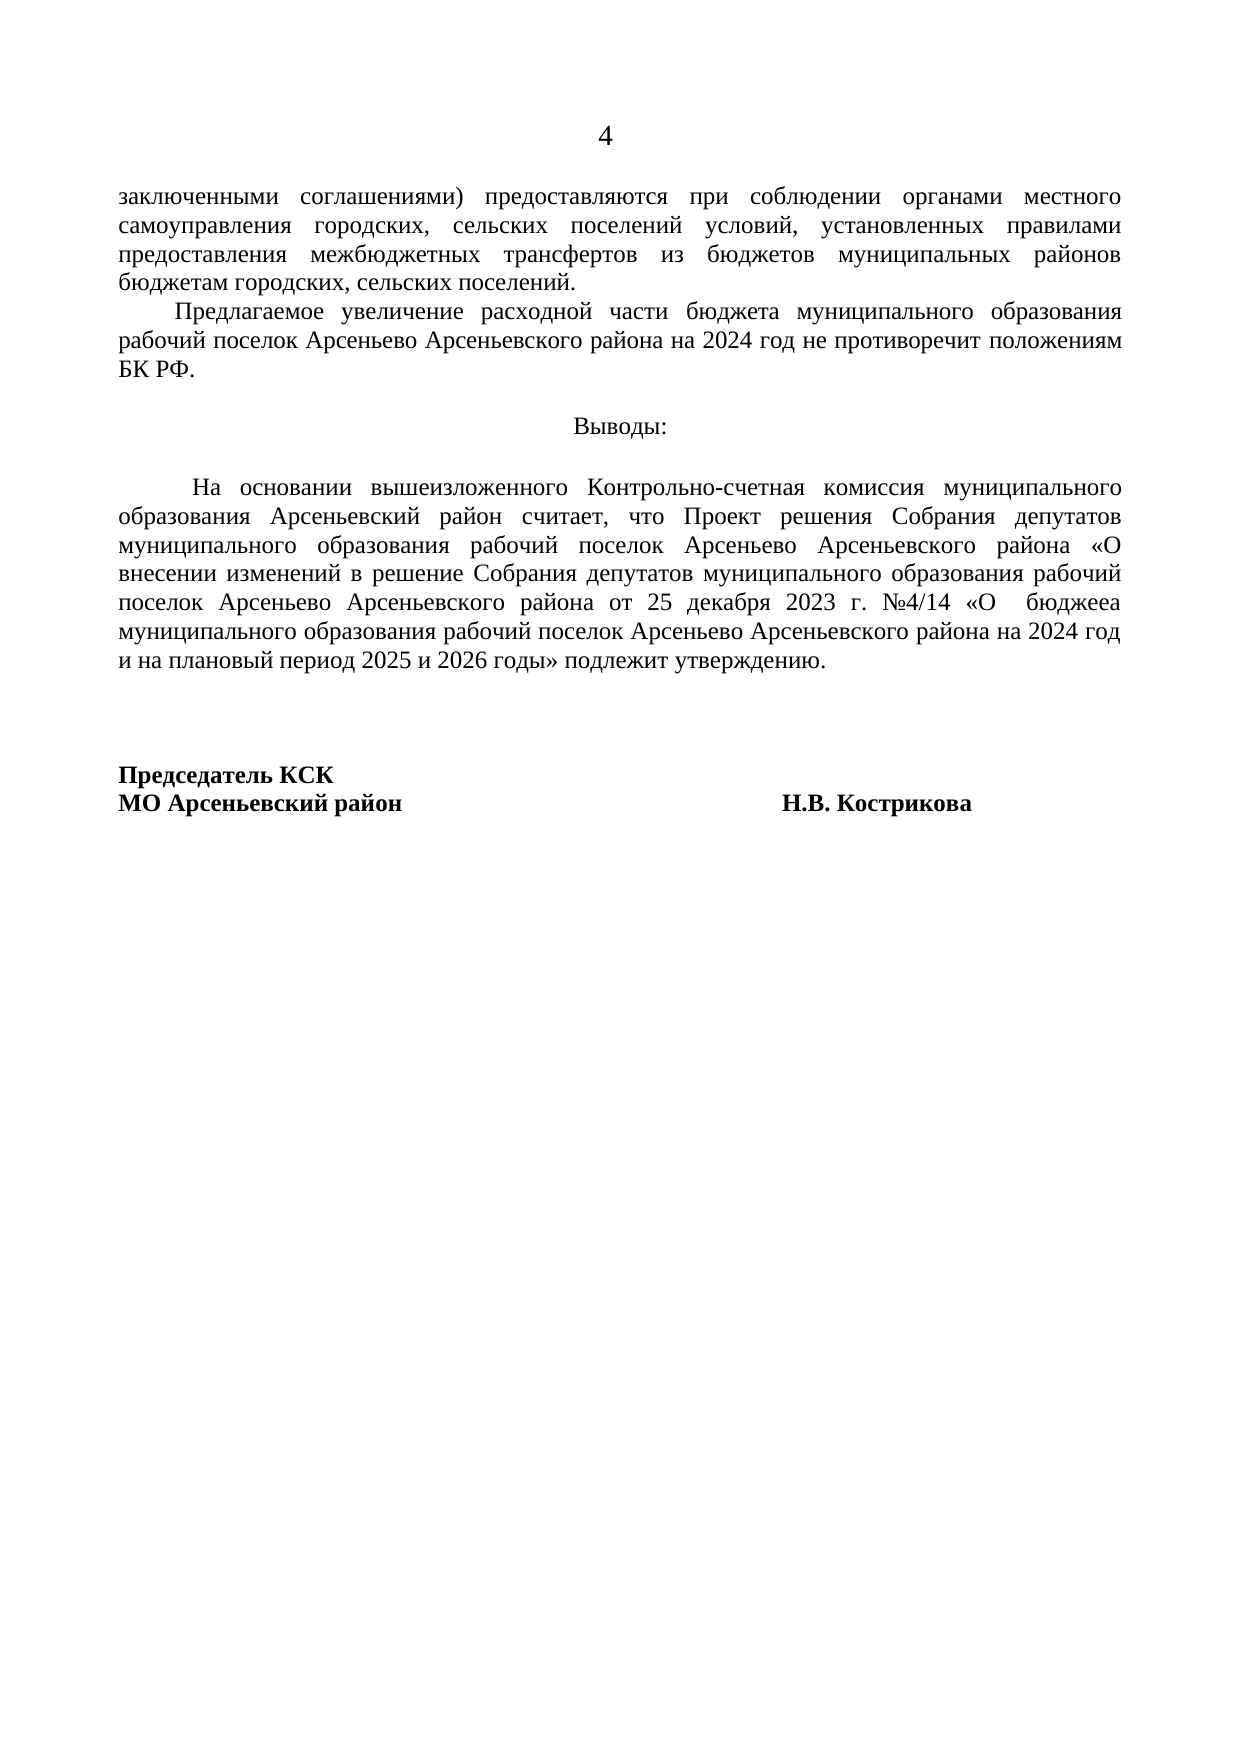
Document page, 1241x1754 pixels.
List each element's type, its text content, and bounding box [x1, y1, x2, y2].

text Председатель КСК [118, 760, 1122, 788]
text Выводы: [118, 411, 1122, 440]
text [118, 181, 1122, 296]
text На основании вышеизложенного Контрольно-счетная комиссия муниципального образования Арсеньевский район считает, что Проект решения Собрания депутатов муниципального образования рабочий поселок Арсеньево Арсеньевского района «О внесении изменений в решение Собрания депутатов муниципального образования рабочий поселок Арсеньево Арсеньевского района от 25 декабря 2023 г. №4/14 «О бюджееа муниципального образования рабочий поселок Арсеньево Арсеньевского района на 2024 год и на плановый период 2025 и 2026 годы» подлежит утверждению. [118, 472, 1122, 673]
text Предлагаемое увеличение расходной части бюджета муниципального образования рабочий поселок Арсеньево Арсеньевского района на 2024 год не противоречит положениям БК РФ. [118, 296, 1122, 382]
text МО Арсеньевский район Н.В. Кострикова [118, 788, 1122, 817]
